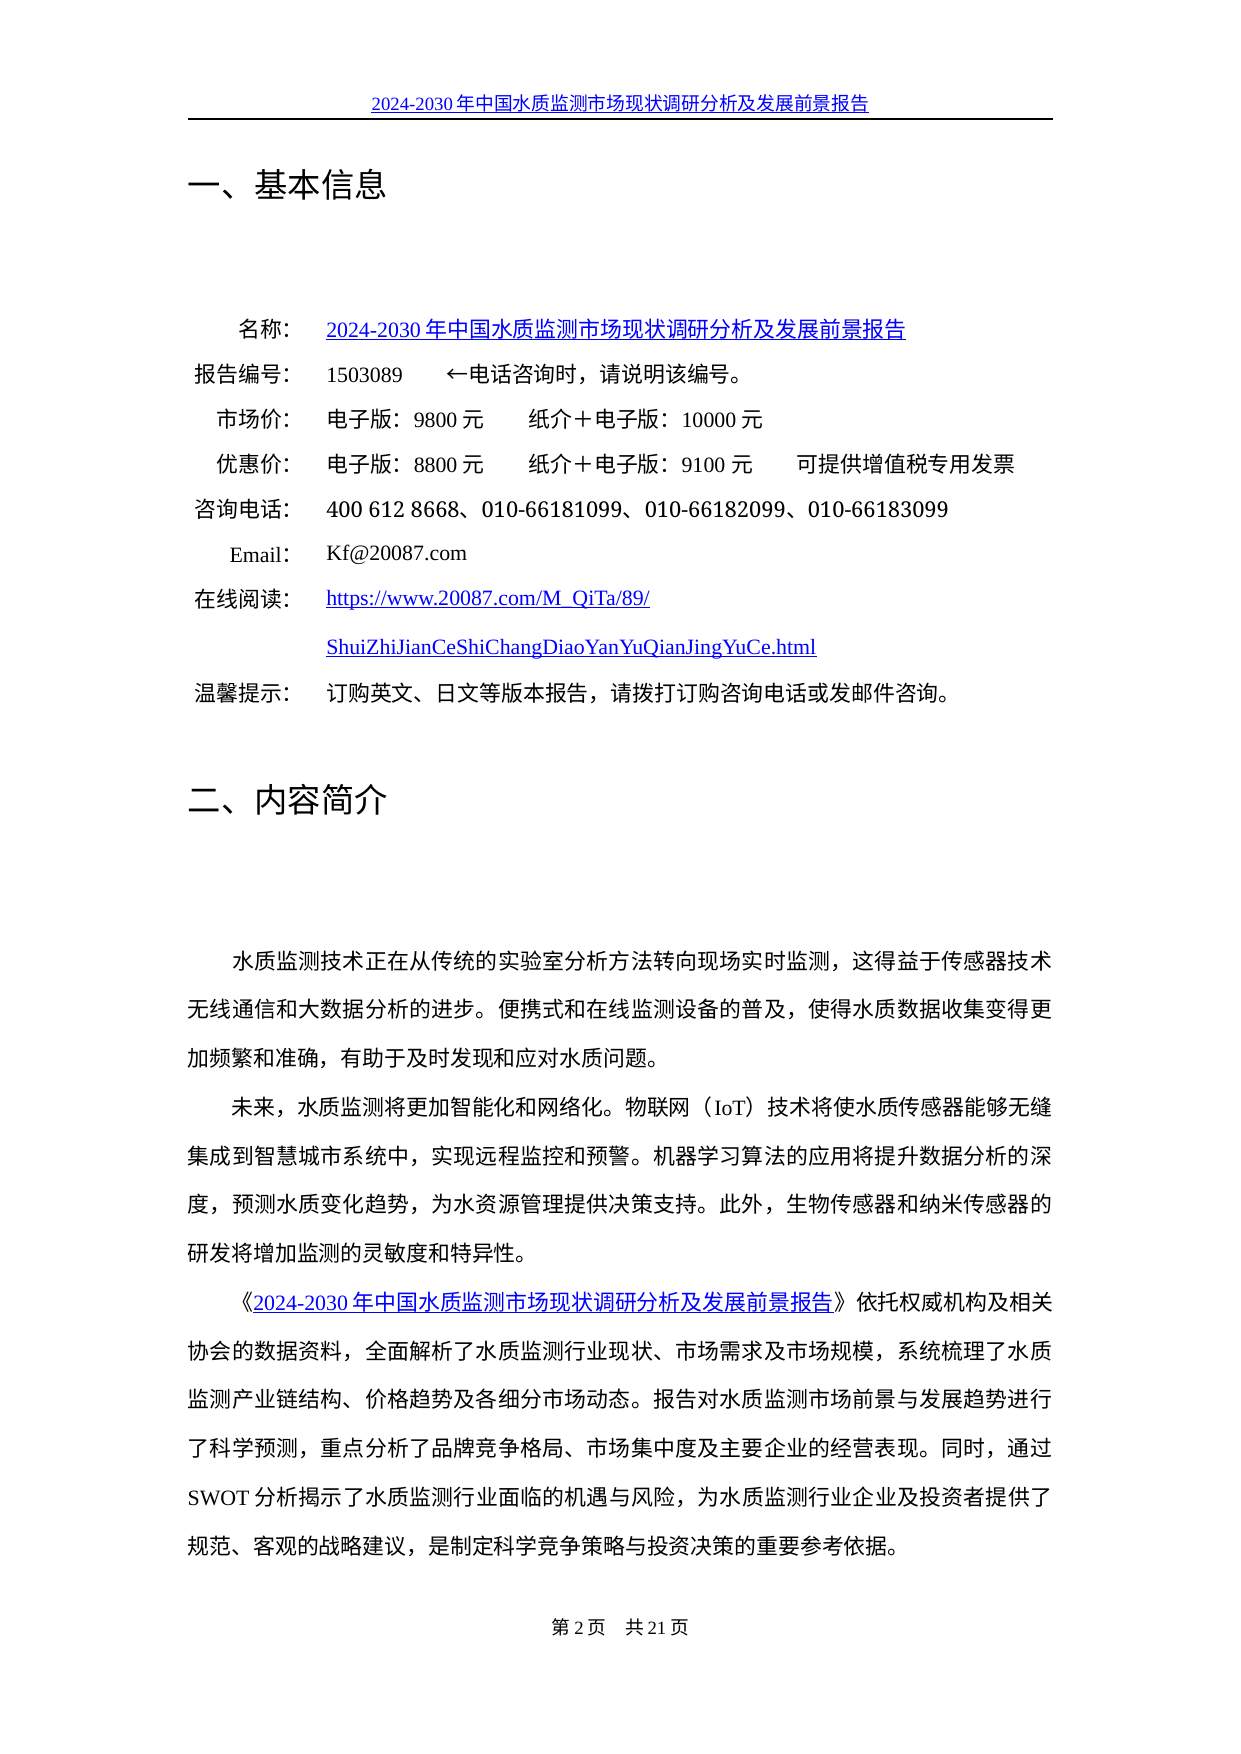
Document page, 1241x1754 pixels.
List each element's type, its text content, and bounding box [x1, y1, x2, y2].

table_cell 订购英文、日文等版本报告，请拨打订购咨询电话或发邮件咨询。 [315, 675, 1073, 720]
table_cell Email： [167, 537, 315, 582]
title 二、内容简介 [187, 766, 1053, 831]
table_cell 在线阅读： [167, 582, 315, 675]
table_cell 市场价： [167, 402, 315, 447]
table_cell 400 612 8668、010-66181099、010-66182099、010-66183099 [315, 492, 1073, 537]
table_cell 优惠价： [167, 447, 315, 492]
table_cell Kf@20087.com [315, 537, 1073, 582]
table_header 名称： [167, 312, 315, 357]
table_cell 咨询电话： [167, 492, 315, 537]
table_cell 报告编号： [167, 357, 315, 402]
title 一、基本信息 [187, 150, 1053, 215]
table_cell 电子版：8800 元 纸介＋电子版：9100 元 可提供增值税专用发票 [315, 447, 1073, 492]
table_cell 温馨提示： [167, 675, 315, 720]
table_cell 电子版：9800 元 纸介＋电子版：10000 元 [315, 402, 1073, 447]
table_cell 1503089 ←电话咨询时，请说明该编号。 [315, 357, 1073, 402]
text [187, 943, 1053, 1561]
table_cell [315, 582, 1073, 675]
table_header 2024-2030年中国水质监测市场现状调研分析及发展前景报告 [315, 312, 1073, 357]
